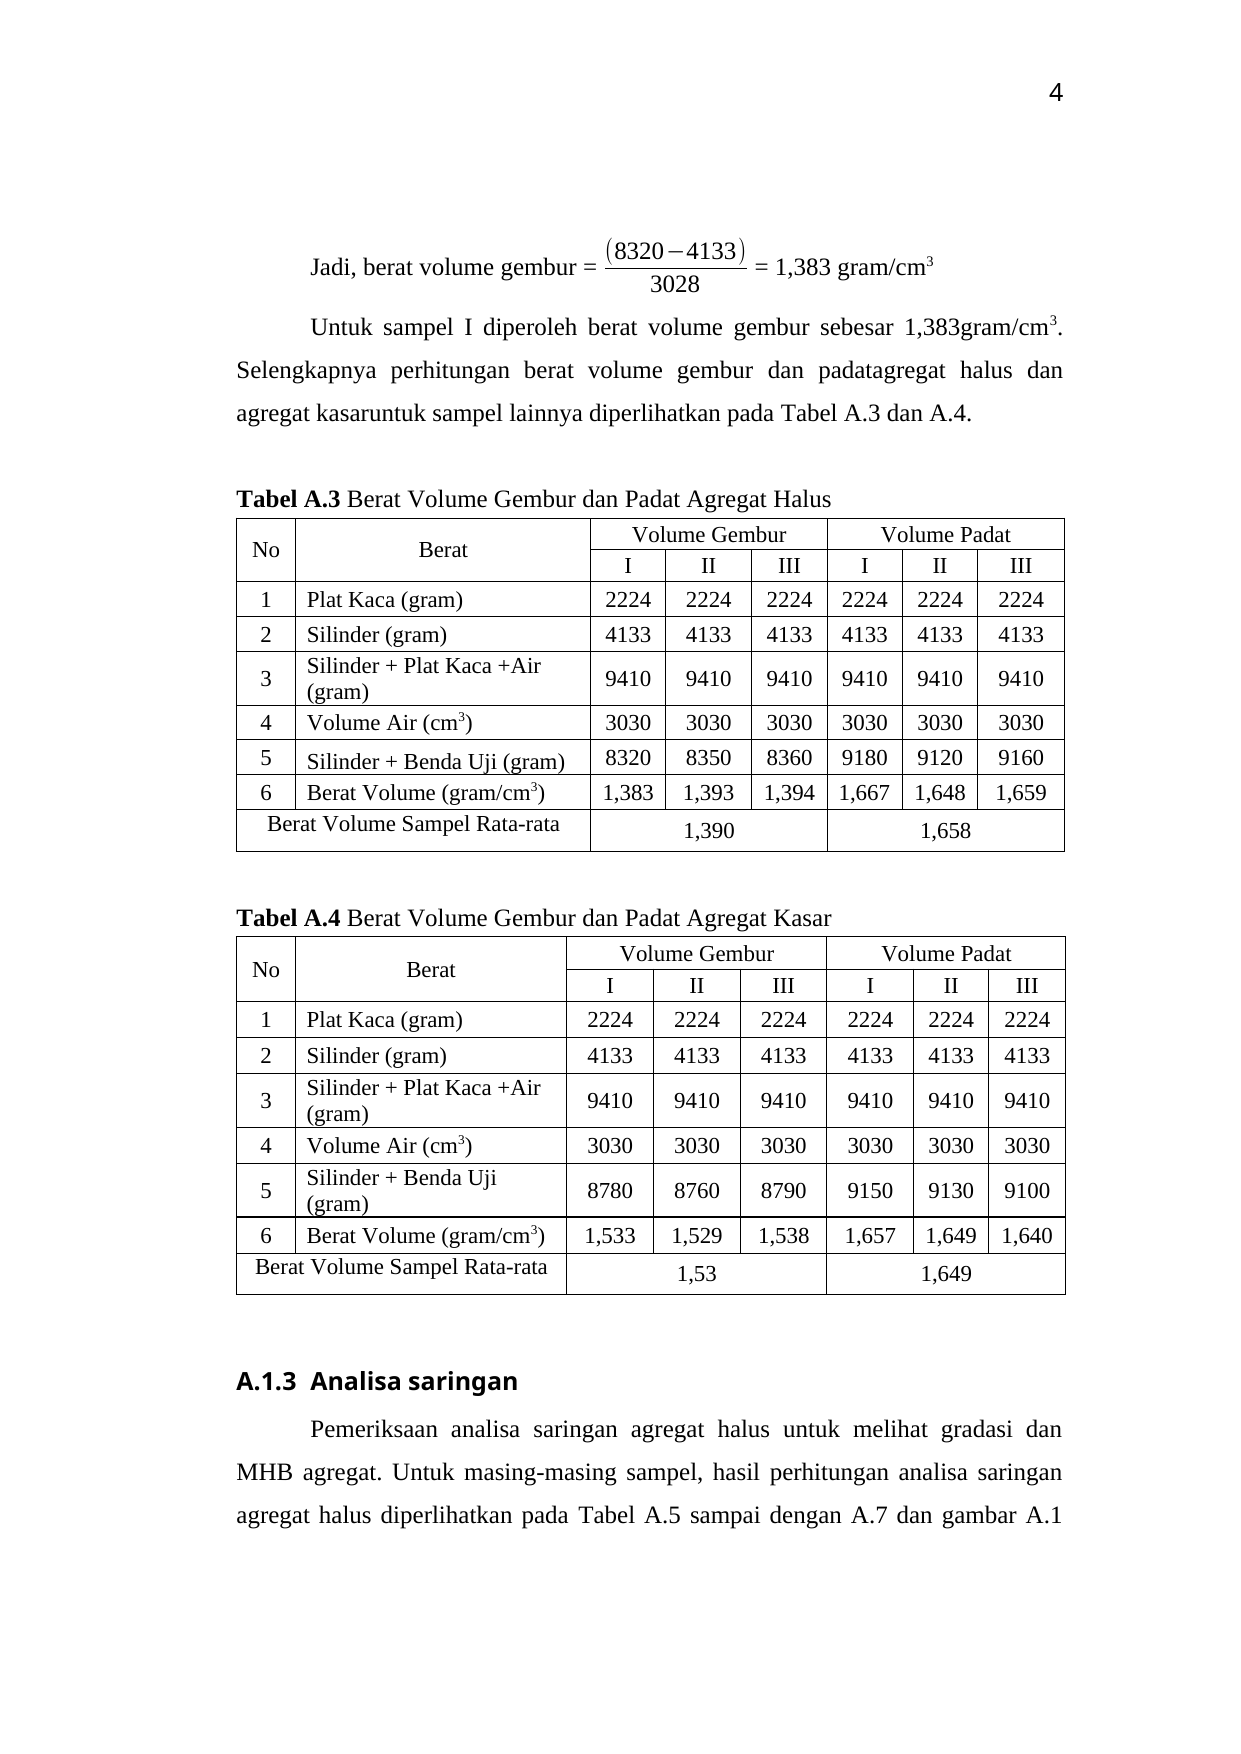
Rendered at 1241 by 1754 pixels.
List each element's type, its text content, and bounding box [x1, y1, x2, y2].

table_cell 2224 [828, 582, 902, 616]
table_cell Plat Kaca (gram) [296, 582, 590, 616]
table_cell II [903, 550, 977, 581]
table_cell 1,393 [666, 775, 751, 809]
table_cell 1,658 [828, 810, 1064, 851]
table_cell I [827, 970, 913, 1001]
table_cell 1,538 [741, 1218, 826, 1252]
text A.1.3 Analisa saringan [236, 1363, 1063, 1397]
table_cell 4133 [978, 617, 1064, 651]
table_cell III [989, 970, 1065, 1001]
table_cell 9410 [666, 652, 751, 704]
table_cell 9160 [978, 740, 1064, 774]
table_cell Silinder + Benda Uji (gram) [296, 740, 590, 774]
table_cell 3030 [741, 1128, 826, 1163]
table_cell 1,649 [827, 1254, 1065, 1294]
table_cell 2224 [989, 1002, 1065, 1037]
table_cell 4133 [567, 1038, 653, 1073]
table_cell 9410 [741, 1074, 826, 1127]
table_cell II [654, 970, 740, 1001]
table_cell Silinder (gram) [296, 617, 590, 651]
table_cell 4133 [591, 617, 665, 651]
table_cell 5 [237, 740, 295, 774]
table_cell 9410 [654, 1074, 740, 1127]
table_header Volume Padat [828, 519, 1064, 549]
table_cell 6 [237, 1218, 295, 1252]
table_cell 2224 [903, 582, 977, 616]
table_cell I [828, 550, 902, 581]
table_cell 9150 [827, 1164, 913, 1216]
table_cell 3030 [567, 1128, 653, 1163]
table_cell 2224 [567, 1002, 653, 1037]
table_cell 3030 [914, 1128, 988, 1163]
table_cell Silinder (gram) [296, 1038, 566, 1073]
table_cell 1,533 [567, 1218, 653, 1252]
table_cell 6 [237, 775, 295, 809]
table_cell 4133 [654, 1038, 740, 1073]
table_cell 8350 [666, 740, 751, 774]
table_cell 9410 [591, 652, 665, 704]
table_header No [237, 519, 295, 581]
table_cell 1,649 [914, 1218, 988, 1252]
table_cell 8760 [654, 1164, 740, 1216]
table_cell Silinder + Plat Kaca +Air (gram) [296, 1074, 566, 1127]
table_cell II [666, 550, 751, 581]
table_cell Silinder + Plat Kaca +Air (gram) [296, 652, 590, 704]
table_cell 3030 [666, 706, 751, 739]
table_cell 3 [237, 652, 295, 704]
table_header No [237, 937, 295, 1001]
table_cell Berat Volume (gram/cm3) [296, 775, 590, 809]
text Untuk sampel I diperoleh berat volume gembur sebesar 1,383gram/cm3. Selengkapnya perhitungan berat volume gembur dan padatagregat halus dan agregat kasaruntuk sampel lainnya diperlihatkan pada Tabel A.3 dan A.4. [236, 312, 1063, 427]
table_cell 3030 [989, 1128, 1065, 1163]
table_cell 4133 [903, 617, 977, 651]
table_cell 9410 [752, 652, 827, 704]
table_cell 2 [237, 617, 295, 651]
table_cell 8360 [752, 740, 827, 774]
table_cell 2224 [666, 582, 751, 616]
table_cell 2224 [827, 1002, 913, 1037]
table_cell 3030 [654, 1128, 740, 1163]
text Jadi, berat volume gembur = = 1,383 gram/cm3 [236, 236, 1063, 297]
table_header Berat [296, 937, 566, 1001]
table_cell 4133 [827, 1038, 913, 1073]
table_cell 1,648 [903, 775, 977, 809]
table_cell 1,657 [827, 1218, 913, 1252]
table_cell Silinder + Benda Uji (gram) [296, 1164, 566, 1216]
table_cell 5 [237, 1164, 295, 1216]
table_cell 4 [237, 706, 295, 739]
table_cell 9410 [827, 1074, 913, 1127]
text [236, 1414, 1063, 1529]
table_cell 4133 [989, 1038, 1065, 1073]
table_cell 9410 [978, 652, 1064, 704]
table_cell 4 [237, 1128, 295, 1163]
table_cell Volume Air (cm3) [296, 706, 590, 739]
table_cell 4133 [741, 1038, 826, 1073]
table_cell 4133 [752, 617, 827, 651]
table_cell 1 [237, 1002, 295, 1037]
table_cell 3030 [591, 706, 665, 739]
table_cell III [741, 970, 826, 1001]
table_cell 1,394 [752, 775, 827, 809]
table_cell 1,383 [591, 775, 665, 809]
table_cell 9410 [989, 1074, 1065, 1127]
text Tabel A.3 Berat Volume Gembur dan Padat Agregat Halus [236, 484, 1063, 513]
table_cell 2224 [741, 1002, 826, 1037]
table_cell 9100 [989, 1164, 1065, 1216]
table_cell Volume Air (cm3) [296, 1128, 566, 1163]
table_cell 2224 [752, 582, 827, 616]
table_cell 9130 [914, 1164, 988, 1216]
table_cell 2224 [654, 1002, 740, 1037]
table_cell 3030 [827, 1128, 913, 1163]
table_cell 1,53 [567, 1254, 826, 1294]
table_cell 9410 [914, 1074, 988, 1127]
table_cell 3030 [978, 706, 1064, 739]
table_cell 3030 [752, 706, 827, 739]
table_cell 3030 [903, 706, 977, 739]
table_cell III [978, 550, 1064, 581]
table_cell 4133 [828, 617, 902, 651]
table_header Berat [296, 519, 590, 581]
table_cell I [591, 550, 665, 581]
table_cell 1 [237, 582, 295, 616]
table_header Volume Gembur [591, 519, 827, 549]
table_cell 9180 [828, 740, 902, 774]
table_cell 1,659 [978, 775, 1064, 809]
table_cell 9120 [903, 740, 977, 774]
table_cell 1,529 [654, 1218, 740, 1252]
table_header Volume Gembur [567, 937, 826, 968]
table_cell Berat Volume Sampel Rata-rata [237, 1254, 566, 1294]
table_cell 3 [237, 1074, 295, 1127]
table_cell Plat Kaca (gram) [296, 1002, 566, 1037]
table_cell Berat Volume (gram/cm3) [296, 1218, 566, 1252]
table_cell 8790 [741, 1164, 826, 1216]
text Tabel A.4 Berat Volume Gembur dan Padat Agregat Kasar [236, 903, 1063, 932]
table_header Volume Padat [827, 937, 1065, 968]
table_cell 4133 [666, 617, 751, 651]
table_cell 1,390 [591, 810, 827, 851]
table_cell II [914, 970, 988, 1001]
table_cell 2224 [914, 1002, 988, 1037]
table_cell III [752, 550, 827, 581]
table_cell 4133 [914, 1038, 988, 1073]
table_cell 3030 [828, 706, 902, 739]
table_cell 2224 [978, 582, 1064, 616]
table_cell I [567, 970, 653, 1001]
table_cell 8780 [567, 1164, 653, 1216]
table_cell 8320 [591, 740, 665, 774]
table_cell 9410 [828, 652, 902, 704]
table_cell 2 [237, 1038, 295, 1073]
table_cell 1,640 [989, 1218, 1065, 1252]
table_cell 9410 [567, 1074, 653, 1127]
table_cell 2224 [591, 582, 665, 616]
table_cell 9410 [903, 652, 977, 704]
table_cell Berat Volume Sampel Rata-rata [237, 810, 590, 851]
table_cell 1,667 [828, 775, 902, 809]
